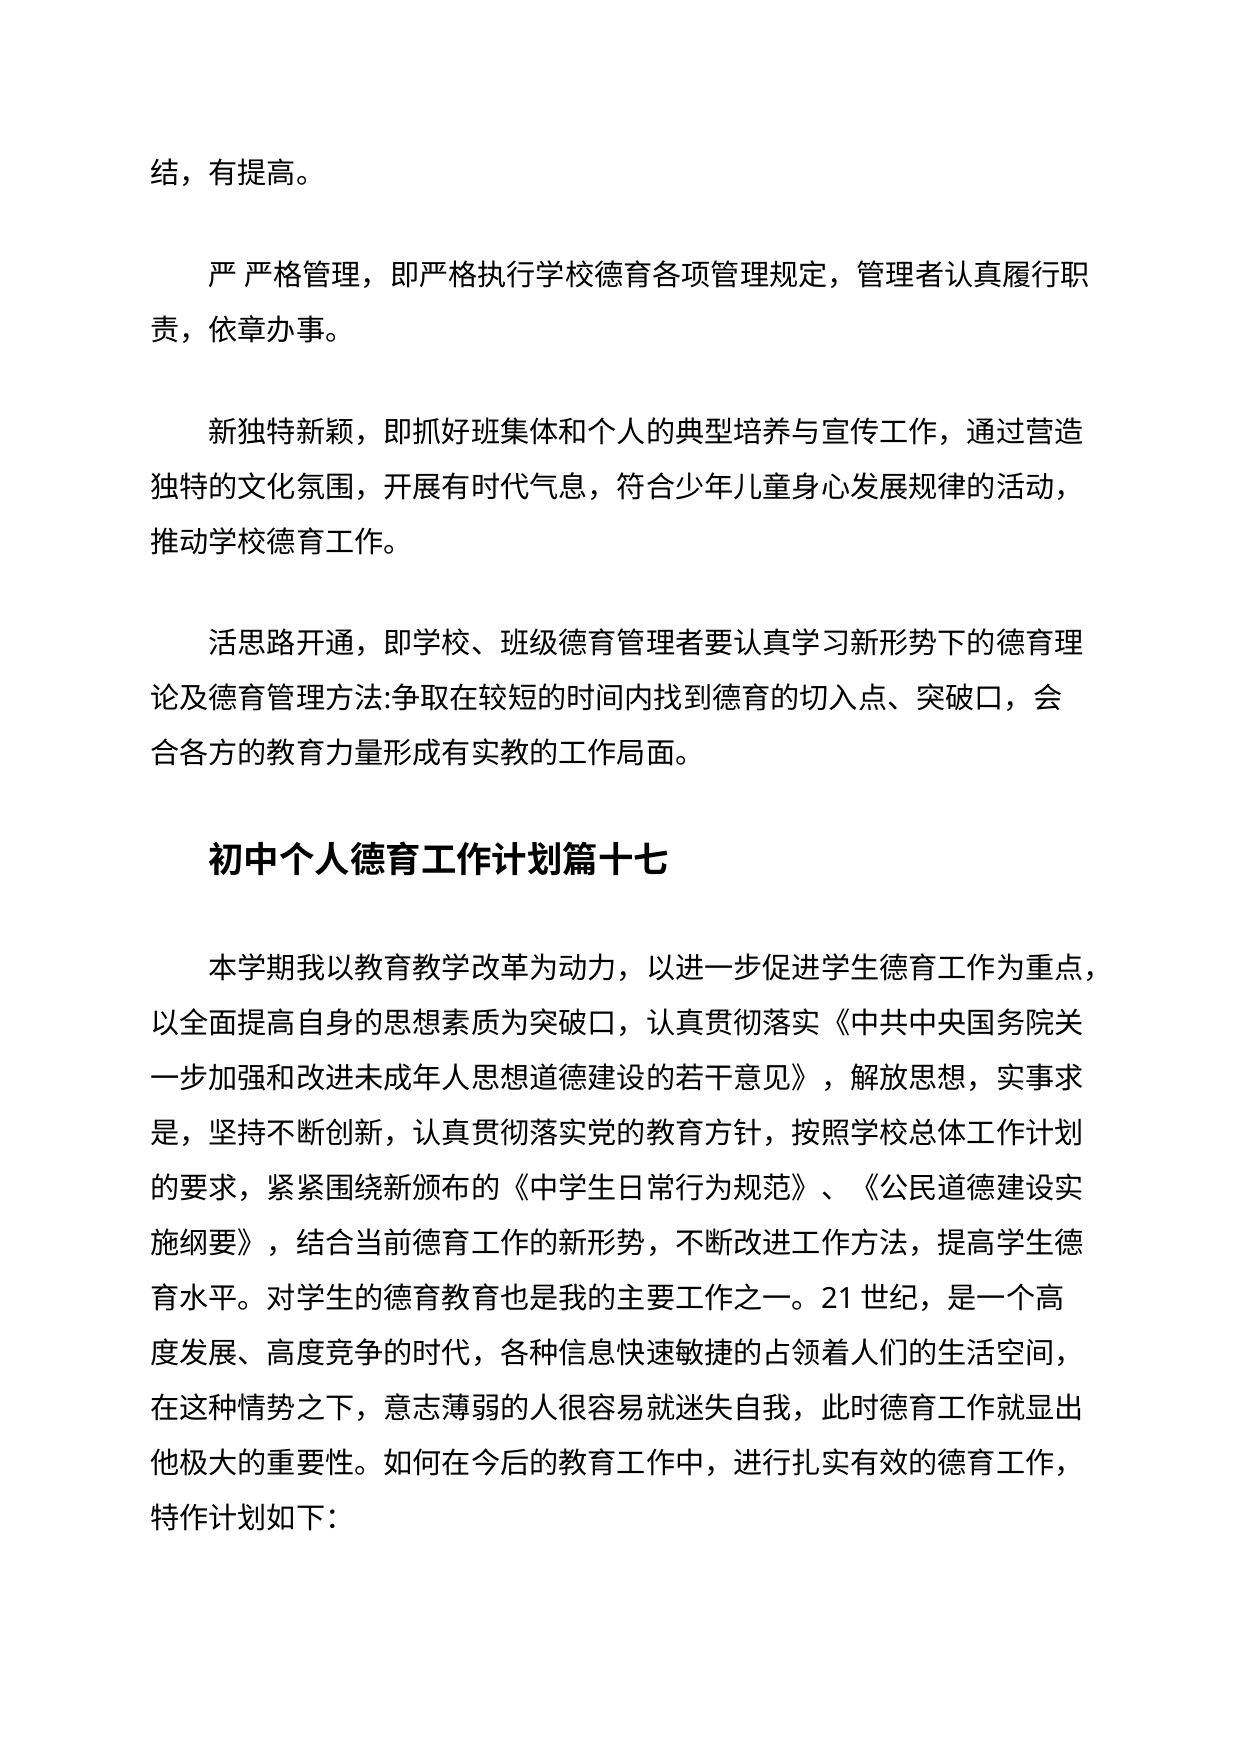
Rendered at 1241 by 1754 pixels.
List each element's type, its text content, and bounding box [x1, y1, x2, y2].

text 严 严格管理，即严格执行学校德育各项管理规定，管理者认真履行职责，依章办事。 [150, 252, 1090, 349]
text 新独特新颖，即抓好班集体和个人的典型培养与宣传工作，通过营造独特的文化氛围，开展有时代气息，符合少年儿童身心发展规律的活动，推动学校德育工作。 [150, 408, 1090, 561]
text 活思路开通，即学校、班级德育管理者要认真学习新形势下的德育理论及德育管理方法:争取在较短的时间内找到德育的切入点、突破口，会合各方的教育力量形成有实教的工作局面。 [150, 620, 1090, 772]
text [150, 150, 1090, 192]
text 初中个人德育工作计划篇十七 [150, 832, 1090, 883]
text 本学期我以教育教学改革为动力，以进一步促进学生德育工作为重点，以全面提高自身的思想素质为突破口，认真贯彻落实《中共中央国务院关一步加强和改进未成年人思想道德建设的若干意见》，解放思想，实事求是，坚持不断创新，认真贯彻落实党的教育方针，按照学校总体工作计划的要求，紧紧围绕新颁布的《中学生日常行为规范》、《公民道德建设实施纲要》，结合当前德育工作的新形势，不断改进工作方法，提高学生德育水平。对学生的德育教育也是我的主要工作之一。21世纪，是一个高度发展、高度竞争的时代，各种信息快速敏捷的占领着人们的生活空间，在这种情势之下，意志薄弱的人很容易就迷失自我，此时德育工作就显出他极大的重要性。如何在今后的教育工作中，进行扎实有效的德育工作，特作计划如下： [150, 945, 1090, 1536]
